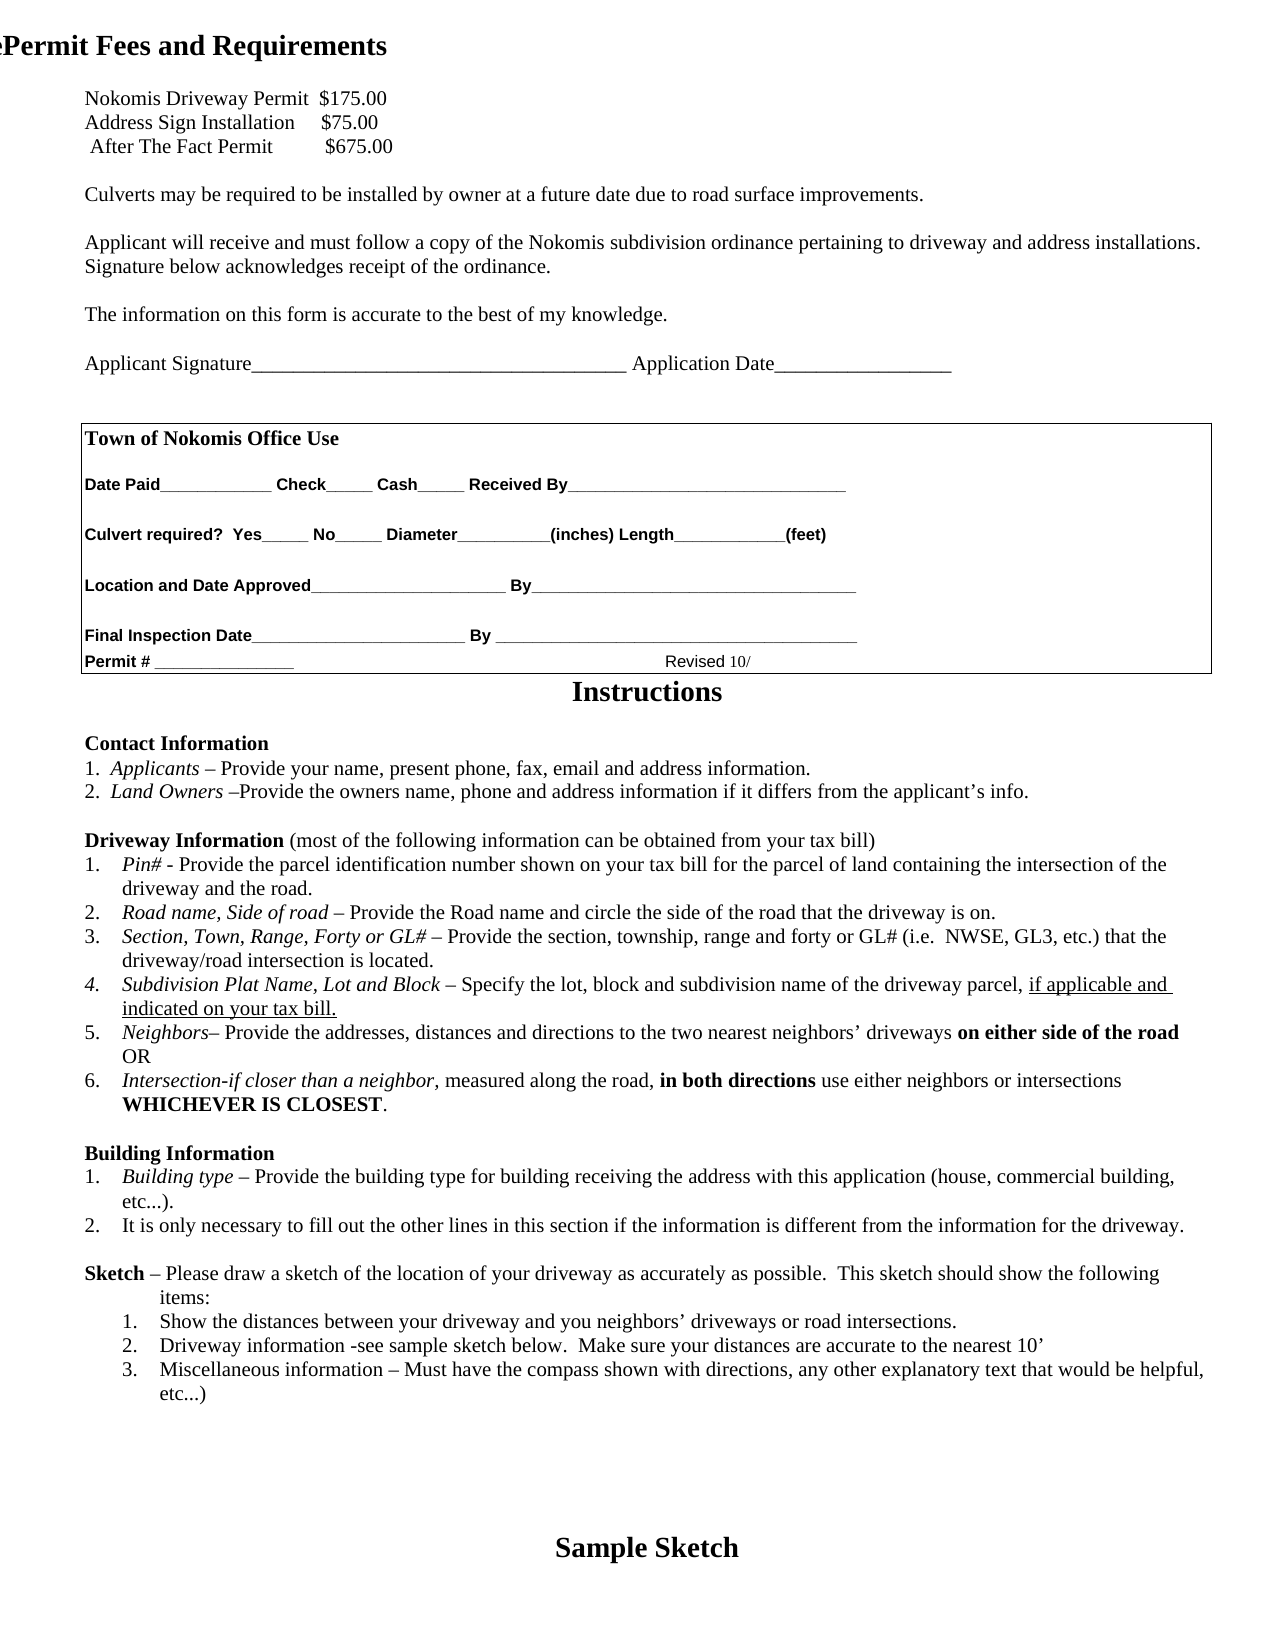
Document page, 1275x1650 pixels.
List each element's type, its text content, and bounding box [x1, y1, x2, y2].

title 2. Land Owners –Provide the owners name, phone and address information if it differs from the applicant’s info. [84, 779, 1209, 803]
title Neighbors– Provide the addresses, distances and directions to the two nearest neighbors’ driveways on either side of the road OR [84, 1020, 1209, 1068]
subtitle Date Paid____________ Check_____ Cash_____ Received By______________________________ [82, 472, 1211, 494]
text PePermit Fees and Requirements [0, 28, 1275, 62]
subtitle Culvert required? Yes_____ No_____ Diameter__________(inches) Length____________(feet) [82, 522, 1211, 544]
text The information on this form is accurate to the best of my knowledge. [84, 302, 1209, 326]
subtitle Town of Nokomis Office Use [82, 424, 1211, 450]
title Building Information [84, 1140, 1209, 1164]
text Nokomis Driveway Permit $175.00 [84, 86, 1209, 110]
title Building type – Provide the building type for building receiving the address with this application (house, commercial building, etc...). [84, 1164, 1209, 1213]
text After The Fact Permit $675.00 [84, 134, 1209, 158]
title Intersection-if closer than a neighbor, measured along the road, in both directions use either neighbors or intersections WHICHEVER IS CLOSEST. [84, 1068, 1209, 1116]
title Driveway Information (most of the following information can be obtained from your tax bill) [84, 828, 1209, 852]
title Instructions [84, 674, 1209, 707]
title Section, Town, Range, Forty or GL# – Provide the section, township, range and forty or GL# (i.e. NWSE, GL3, etc.) that the driveway/road intersection is located. [84, 924, 1209, 972]
subtitle Location and Date Approved_____________________ By___________________________________ [82, 572, 1211, 595]
title Sketch – Please draw a sketch of the location of your driveway as accurately as possible. This sketch should show the following items: [84, 1261, 1209, 1309]
title It is only necessary to fill out the other lines in this section if the information is different from the information for the driveway. [84, 1213, 1209, 1237]
text Culverts may be required to be installed by owner at a future date due to road surface improvements. [84, 182, 1209, 206]
text Applicant will receive and must follow a copy of the Nokomis subdivision ordinance pertaining to driveway and address installations. Signature below acknowledges receipt of the ordinance. [84, 230, 1209, 278]
title Subdivision Plat Name, and Block – Specify the lot, block and subdivision name of the driveway parcel, if applicable and indicated on your tax bill. [84, 972, 1209, 1020]
title Show the distances between your driveway and you neighbors’ driveways or road intersections. [122, 1309, 1209, 1333]
title Miscellaneous information – Must have the compass shown with directions, any other explanatory text that would be helpful, etc...) [122, 1357, 1209, 1405]
subtitle Final Inspection Date_______________________ By _______________________________________ [82, 623, 1211, 645]
title Road name, Side of road – Provide the Road name and circle the side of the road that the driveway is on. [84, 900, 1209, 924]
title Pin# - Provide the parcel identification number shown on your tax bill for the parcel of land containing the intersection of the driveway and the road. [84, 852, 1209, 900]
text Permit # _______________ Revised 10/ [82, 648, 1211, 673]
text Address Sign Installation $75.00 [84, 110, 1209, 134]
text Applicant Signature____________________________________ Application Date_________________ [84, 350, 1209, 374]
title 1. Applicants – Provide your name, present phone, fax, email and address information. [84, 755, 1209, 779]
title Sample Sketch [84, 1530, 1209, 1563]
title Driveway information -see sample sketch below. Make sure your distances are accurate to the nearest 10’ [122, 1333, 1209, 1357]
title Contact Information [84, 731, 1209, 755]
